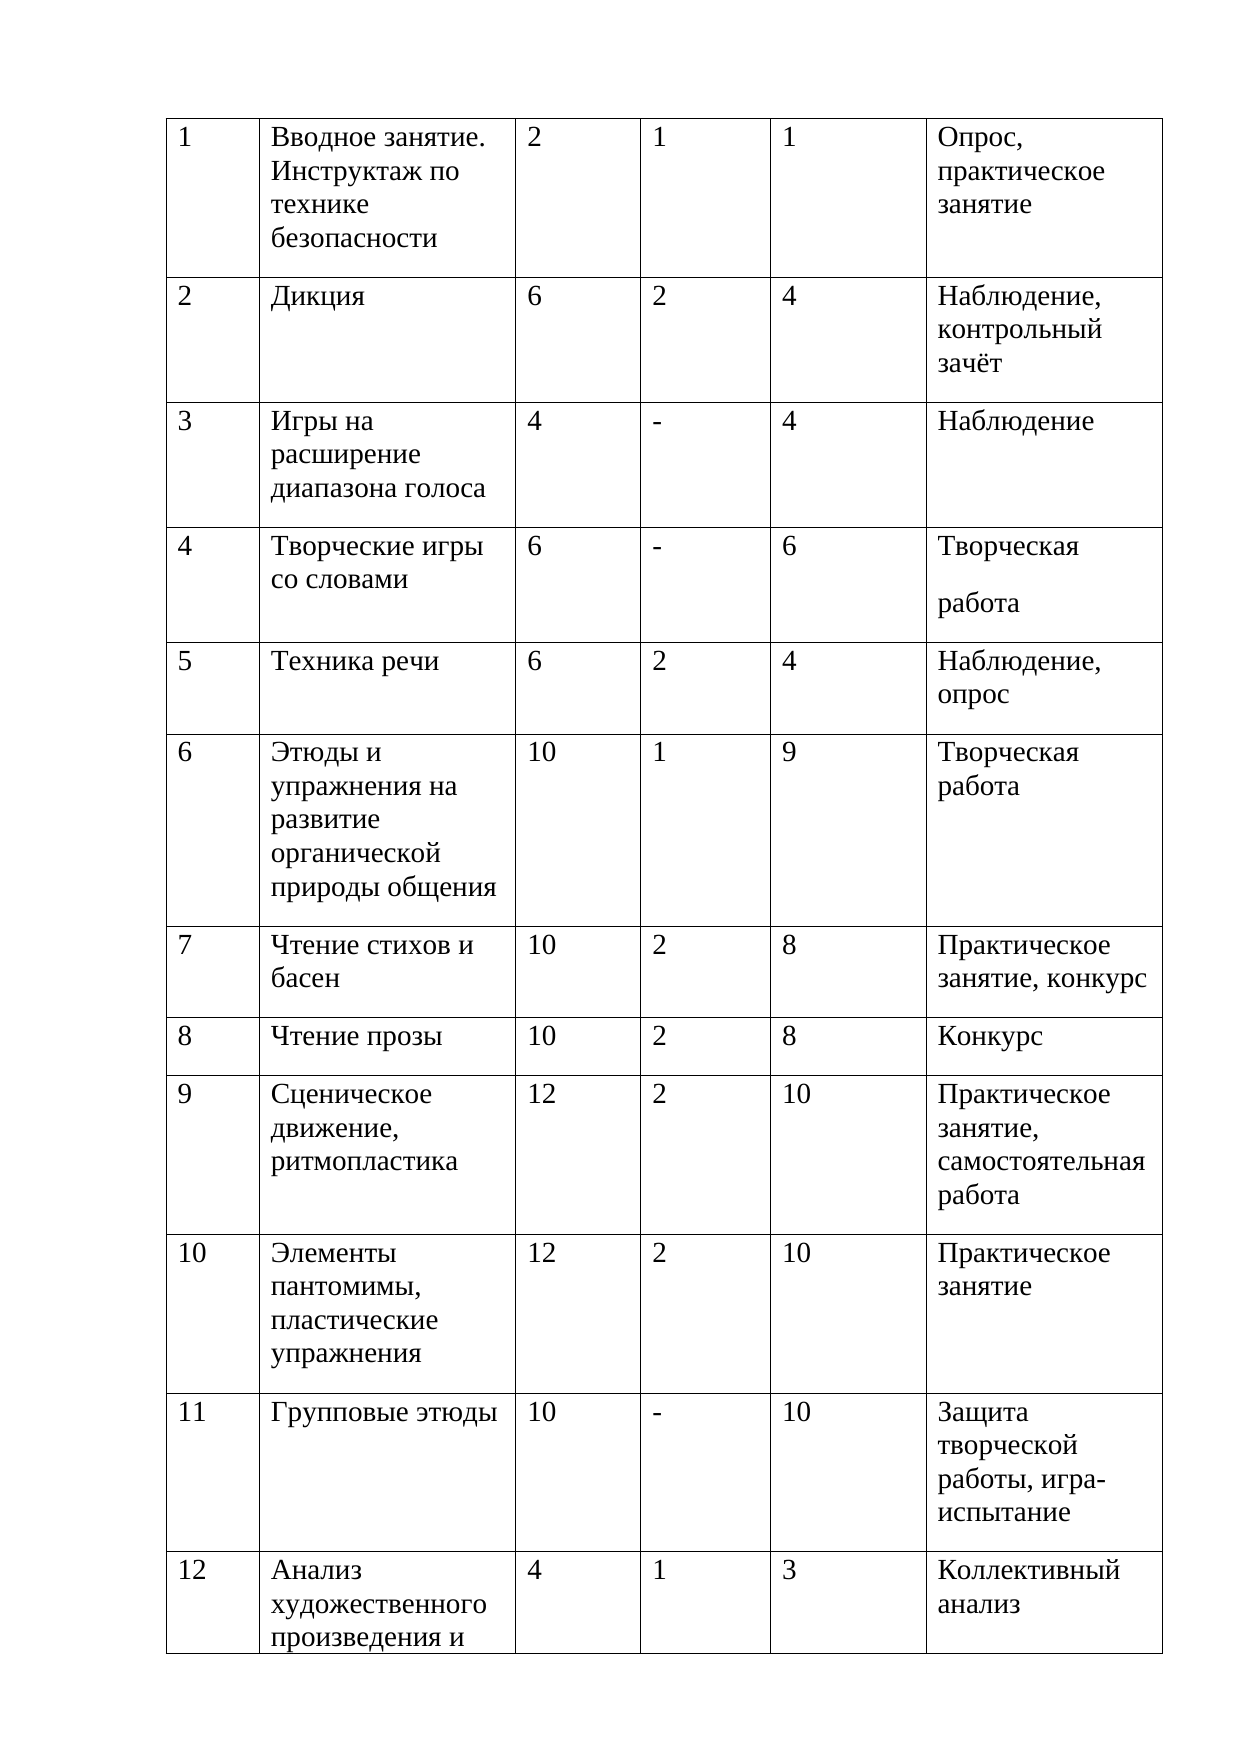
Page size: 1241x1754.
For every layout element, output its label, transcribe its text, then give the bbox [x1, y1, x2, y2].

table_cell 10 [771, 1076, 926, 1234]
table_cell Практическое занятие [927, 1235, 1162, 1393]
table_cell Групповые этюды [260, 1394, 515, 1551]
table_cell Чтение прозы [260, 1018, 515, 1075]
table_cell 1 [771, 119, 926, 277]
table_cell Практическое занятие, конкурс [927, 927, 1162, 1017]
table_cell 2 [641, 643, 770, 733]
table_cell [260, 1552, 515, 1653]
table_cell Защита творческой работы, игра-испытание [927, 1394, 1162, 1551]
table_cell 2 [516, 119, 640, 277]
table_cell 12 [516, 1076, 640, 1234]
table_cell 1 [641, 119, 770, 277]
table_cell 10 [771, 1394, 926, 1551]
table_cell 2 [641, 1235, 770, 1393]
table_cell Наблюдение, опрос [927, 643, 1162, 733]
table_cell Практическое занятие, самостоятельная работа [927, 1076, 1162, 1234]
table_cell 1 [167, 119, 259, 277]
table_cell 4 [771, 278, 926, 402]
table_cell 2 [167, 278, 259, 402]
table_cell - [641, 403, 770, 527]
table_cell 4 [516, 403, 640, 527]
table_cell 8 [771, 1018, 926, 1075]
table_cell 10 [516, 927, 640, 1017]
table_cell 6 [516, 278, 640, 402]
table_cell 4 [771, 403, 926, 527]
table_cell Этюды и упражнения на развитие органической природы общения [260, 735, 515, 926]
table_cell Наблюдение [927, 403, 1162, 527]
table_cell - [641, 1394, 770, 1551]
table_cell 10 [516, 735, 640, 926]
table_cell 8 [771, 927, 926, 1017]
table_cell 4 [771, 643, 926, 733]
table_cell 6 [167, 735, 259, 926]
table_cell 5 [167, 643, 259, 733]
table_cell Конкурс [927, 1018, 1162, 1075]
table_cell 4 [516, 1552, 640, 1653]
table_cell Опрос, практическое занятие [927, 119, 1162, 277]
table_cell Элементы пантомимы, пластические упражнения [260, 1235, 515, 1393]
table_cell 7 [167, 927, 259, 1017]
table_cell 6 [516, 643, 640, 733]
table_cell 10 [516, 1018, 640, 1075]
table_cell Сценическое движение, ритмопластика [260, 1076, 515, 1234]
table_cell 12 [516, 1235, 640, 1393]
table_cell - [641, 528, 770, 642]
table_cell Дикция [260, 278, 515, 402]
table_cell 2 [641, 1076, 770, 1234]
table_cell 6 [771, 528, 926, 642]
table_cell Наблюдение, контрольный зачёт [927, 278, 1162, 402]
table_cell 9 [771, 735, 926, 926]
table_cell Чтение стихов и басен [260, 927, 515, 1017]
table_cell Техника речи [260, 643, 515, 733]
table_cell 9 [167, 1076, 259, 1234]
table_cell 10 [771, 1235, 926, 1393]
table_cell 3 [167, 403, 259, 527]
table_cell Творческая работа [927, 528, 1162, 642]
table_cell Вводное занятие. Инструктаж по технике безопасности [260, 119, 515, 277]
table_cell Творческие игры со словами [260, 528, 515, 642]
table_cell 11 [167, 1394, 259, 1551]
table_cell Игры на расширение диапазона голоса [260, 403, 515, 527]
table_cell 4 [167, 528, 259, 642]
table_cell 10 [167, 1235, 259, 1393]
table_cell 10 [516, 1394, 640, 1551]
table_cell 12 [167, 1552, 259, 1653]
table_cell Коллективный анализ [927, 1552, 1162, 1653]
table_cell 2 [641, 1018, 770, 1075]
table_cell Творческая работа [927, 735, 1162, 926]
table_cell 1 [641, 735, 770, 926]
table_cell 1 [641, 1552, 770, 1653]
table_cell 2 [641, 278, 770, 402]
table_cell 6 [516, 528, 640, 642]
table_cell 3 [771, 1552, 926, 1653]
table_cell 8 [167, 1018, 259, 1075]
table_cell 2 [641, 927, 770, 1017]
